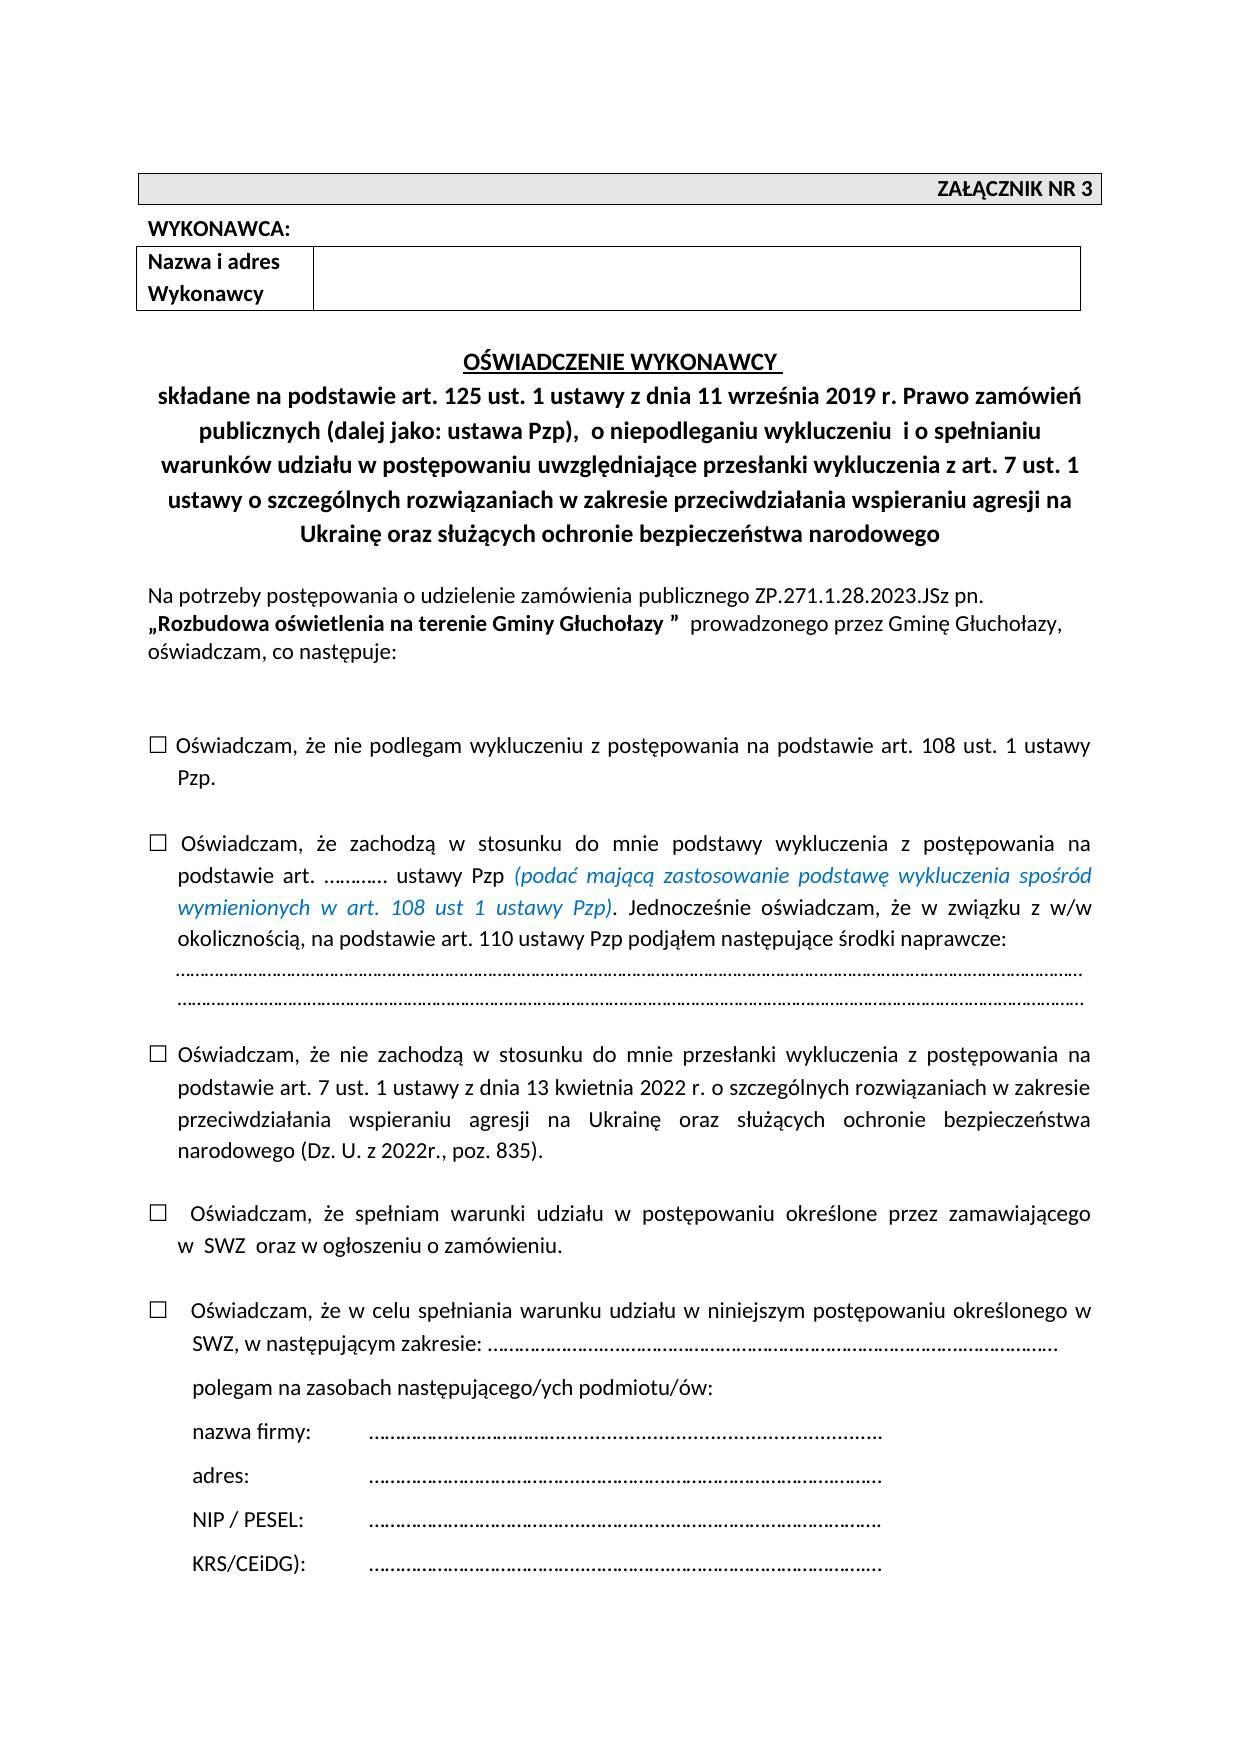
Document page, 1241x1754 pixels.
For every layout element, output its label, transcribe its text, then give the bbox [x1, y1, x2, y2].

table_header [314, 247, 1080, 310]
table_header Nazwa i adres Wykonawcy [137, 247, 313, 310]
text adres: …………………………………..…………….………………………….……… [192, 1461, 1093, 1489]
text NIP / PESEL: …………………………………..…………….…………………………………. [192, 1505, 1093, 1533]
text WYKONAWCA: [148, 214, 1093, 243]
text KRS/CEiDG): …………………………………..…………….……………………………….… [192, 1549, 1093, 1577]
text Na potrzeby postępowania o udzielenie zamówienia publicznego ZP.271.1.28.2023.JSz pn. „Rozbudowa oświetlenia na terenie Gminy Głuchołazy ” prowadzonego przez Gminę Głuchołazy, oświadczam, co następuje: [148, 581, 1093, 666]
text Oświadczam, że spełniam warunki udziału w postępowaniu określone przez zamawiającego w SWZ oraz w ogłoszeniu o zamówieniu. [148, 1196, 1093, 1259]
text nazwa firmy: ……………...………………........................................................ [192, 1417, 1093, 1445]
list ☐ Oświadczam, że nie podlegam wykluczeniu z postępowania na podstawie art. 108 ust. 1 ustawy Pzp. [148, 729, 1093, 791]
text Oświadczam, że nie zachodzą w stosunku do mnie przesłanki wykluczenia z postępowania na podstawie art. 7 ust. 1 ustawy z dnia 13 kwietnia 2022 r. o szczególnych rozwiązaniach w zakresie przeciwdziałania wspieraniu agresji na Ukrainę oraz służących ochronie bezpieczeństwa narodowego (Dz. U. z 2022r., poz. 835). [148, 1038, 1093, 1164]
text składane na podstawie art. 125 ust. 1 ustawy z dnia 11 września 2019 r. Prawo zamówień publicznych (dalej jako: ustawa Pzp), o niepodleganiu wykluczeniu i o spełnianiu warunków udziału w postępowaniu uwzględniające przesłanki wykluczenia z art. 7 ust. 1 ustawy o szczególnych rozwiązaniach w zakresie przeciwdziałania wspieraniu agresji na Ukrainę oraz służących ochronie bezpieczeństwa narodowego [148, 380, 1093, 549]
text ……………………………………………………………………………………………………………………………………………………………………… [148, 956, 1093, 981]
subtitle ZAŁĄCZNIK NR 3 [139, 174, 1101, 204]
text OŚWIADCZENIE WYKONAWCY [148, 346, 1093, 376]
text Oświadczam, że w celu spełniania warunku udziału w niniejszym postępowaniu określonego w SWZ, w następującym zakresie: ………………….….……………………………………………………….……………… [148, 1294, 1093, 1357]
text polegam na zasobach następującego/ych podmiotu/ów: [192, 1373, 1093, 1401]
text ……………………………………………………………………………………………………………………………………………………………………… [177, 985, 1093, 1010]
list Oświadczam, że zachodzą w stosunku do mnie podstawy wykluczenia z postępowania na podstawie art. ………… ustawy Pzp (podać mającą zastosowanie podstawę wykluczenia spośród wymienionych w art. 108 ust 1 ustawy Pzp). Jednocześnie oświadczam, że w związku z w/w okolicznością, na podstawie art. 110 ustawy Pzp podjąłem następujące środki naprawcze: [148, 827, 1093, 952]
